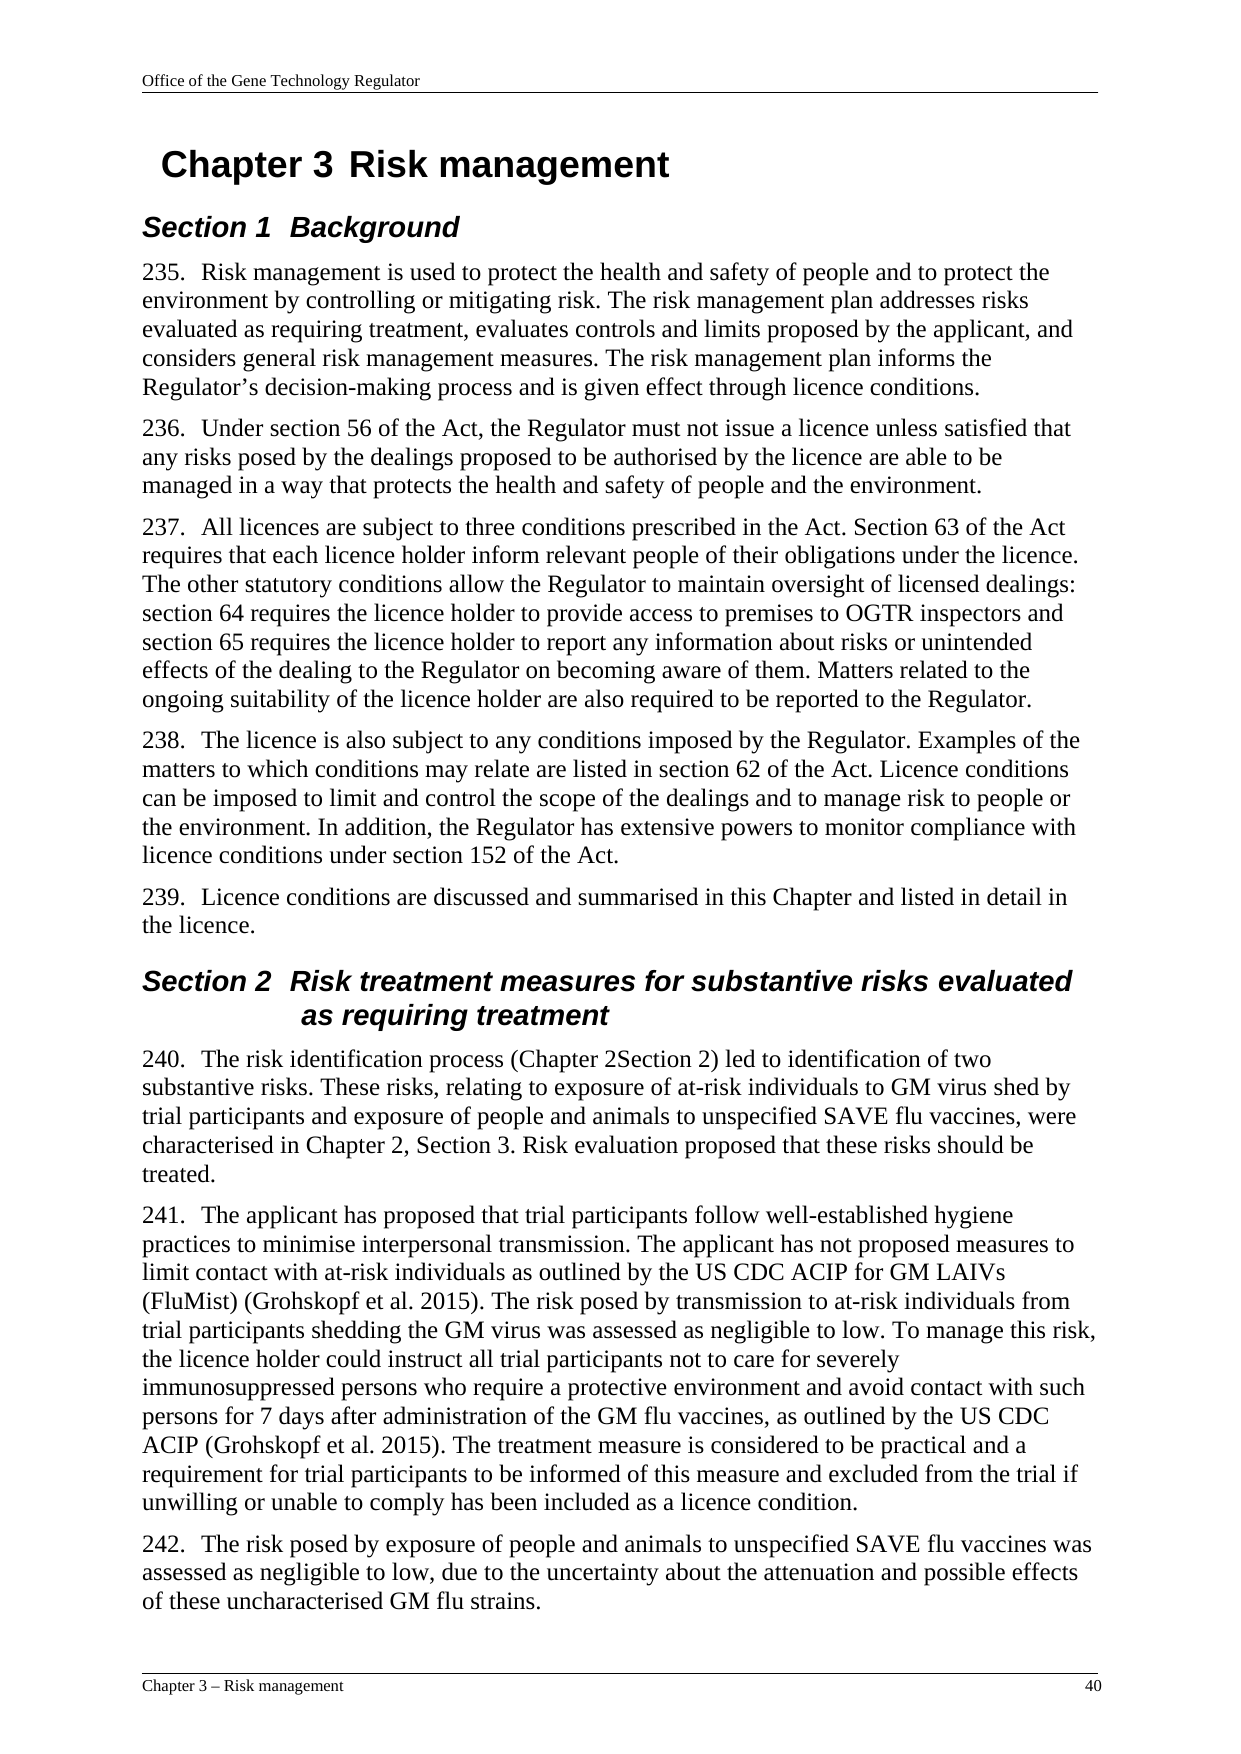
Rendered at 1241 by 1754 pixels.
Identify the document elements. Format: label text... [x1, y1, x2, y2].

text Background [142, 211, 1098, 244]
list Under section 56 of the Act, the Regulator must not issue a licence unless satisfied that any risks posed by the dealings proposed to be authorised by the licence are able to be managed in a way that protects the health and safety of people and the environment. [142, 413, 1098, 499]
list Licence conditions are discussed and summarised in this Chapter and listed in detail in the licence. [142, 882, 1098, 939]
list All licences are subject to three conditions prescribed in the Act. Section 63 of the Act requires that each licence holder inform relevant people of their obligations under the licence. The other statutory conditions allow the Regulator to maintain oversight of licensed dealings: section 64 requires the licence holder to provide access to premises to OGTR inspectors and section 65 requires the licence holder to report any information about risks or unintended effects of the dealing to the Regulator on becoming aware of them. Matters related to the ongoing suitability of the licence holder are also required to be reported to the Regulator. [142, 512, 1098, 713]
list The risk posed by exposure of people and animals to unspecified SAVE flu vaccines was assessed as negligible to low, due to the uncertainty about the attenuation and possible effects of these uncharacterised GM flu strains. [142, 1529, 1098, 1615]
list Risk management is used to protect the health and safety of people and to protect the environment by controlling or mitigating risk. The risk management plan addresses risks evaluated as requiring treatment, evaluates controls and limits proposed by the applicant, and considers general risk management measures. The risk management plan informs the Regulator’s decision-making process and is given effect through licence conditions. [142, 257, 1098, 400]
text Risk management [161, 142, 1098, 186]
list The risk identification process (Chapter 2Section 2) led to identification of two substantive risks. These risks, relating to exposure of at-risk individuals to GM virus shed by trial participants and exposure of people and animals to unspecified SAVE flu vaccines, were characterised in Chapter 2, Section 3. Risk evaluation proposed that these risks should be treated. [142, 1044, 1098, 1187]
list The applicant has proposed that trial participants follow well-established hygiene practices to minimise interpersonal transmission. The applicant has not proposed measures to limit contact with at-risk individuals as outlined by the US CDC ACIP for GM LAIVs (FluMist) (Grohskopf et al. 2015). The risk posed by transmission to at-risk individuals from trial participants shedding the GM virus was assessed as negligible to low. To manage this risk, the licence holder could instruct all trial participants not to care for severely immunosuppressed persons who require a protective environment and avoid contact with such persons for 7 days after administration of the GM flu vaccines, as outlined by the US CDC ACIP (Grohskopf et al. 2015). The treatment measure is considered to be practical and a requirement for trial participants to be informed of this measure and excluded from the trial if unwilling or unable to comply has been included as a licence condition. [142, 1200, 1098, 1516]
list The licence is also subject to any conditions imposed by the Regulator. Examples of the matters to which conditions may relate are listed in section 62 of the Act. Licence conditions can be imposed to limit and control the scope of the dealings and to manage risk to people or the environment. In addition, the Regulator has extensive powers to monitor compliance with licence conditions under section 152 of the Act. [142, 725, 1098, 869]
text Risk treatment measures for substantive risks evaluated as requiring treatment [142, 964, 1098, 1031]
